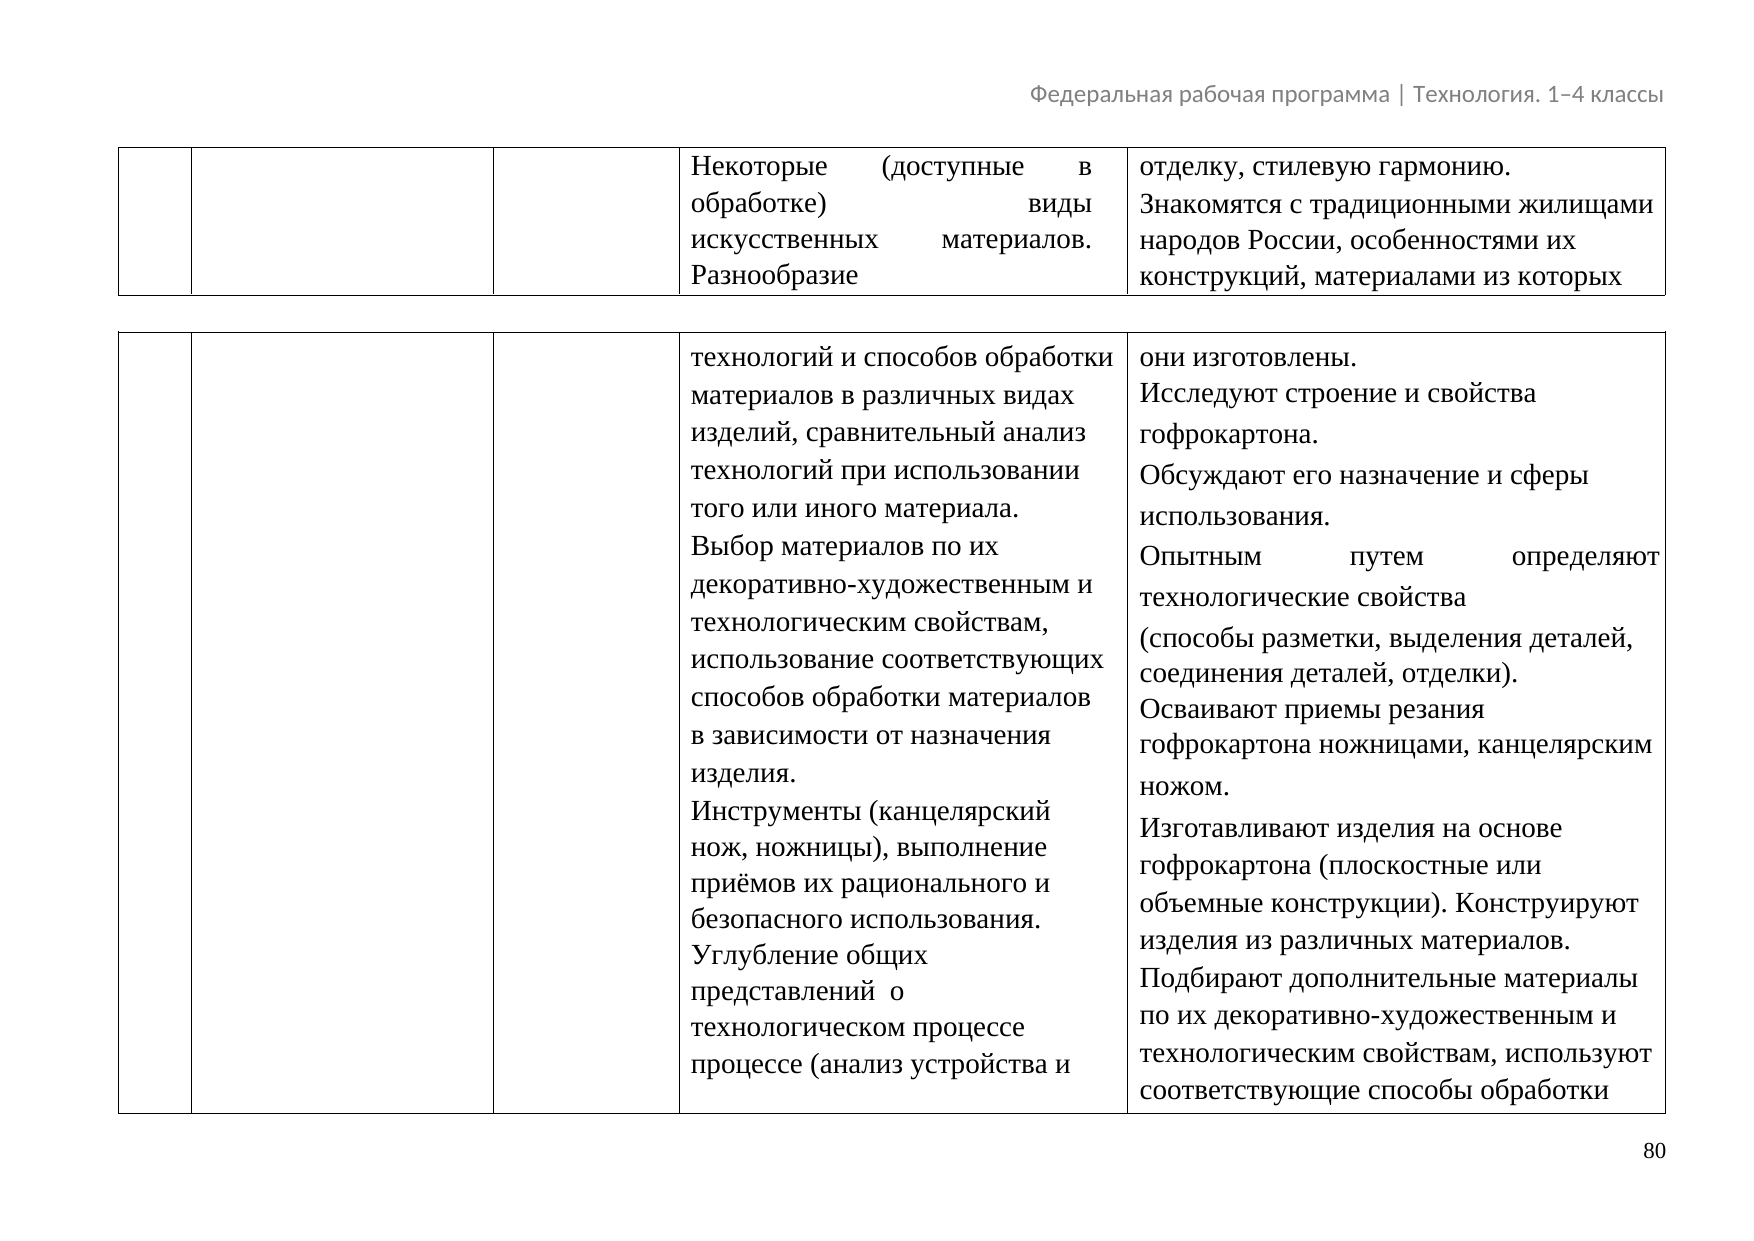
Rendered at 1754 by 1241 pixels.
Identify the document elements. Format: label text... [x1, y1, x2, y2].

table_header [680, 333, 1127, 1113]
table_header [119, 333, 191, 1113]
table_header [192, 333, 493, 1113]
table_header [494, 333, 679, 1113]
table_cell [680, 148, 1127, 294]
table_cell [1128, 148, 1665, 294]
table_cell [192, 148, 493, 294]
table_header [1128, 333, 1665, 1113]
table_cell 5 [119, 148, 191, 294]
table_cell 1 [494, 148, 679, 294]
